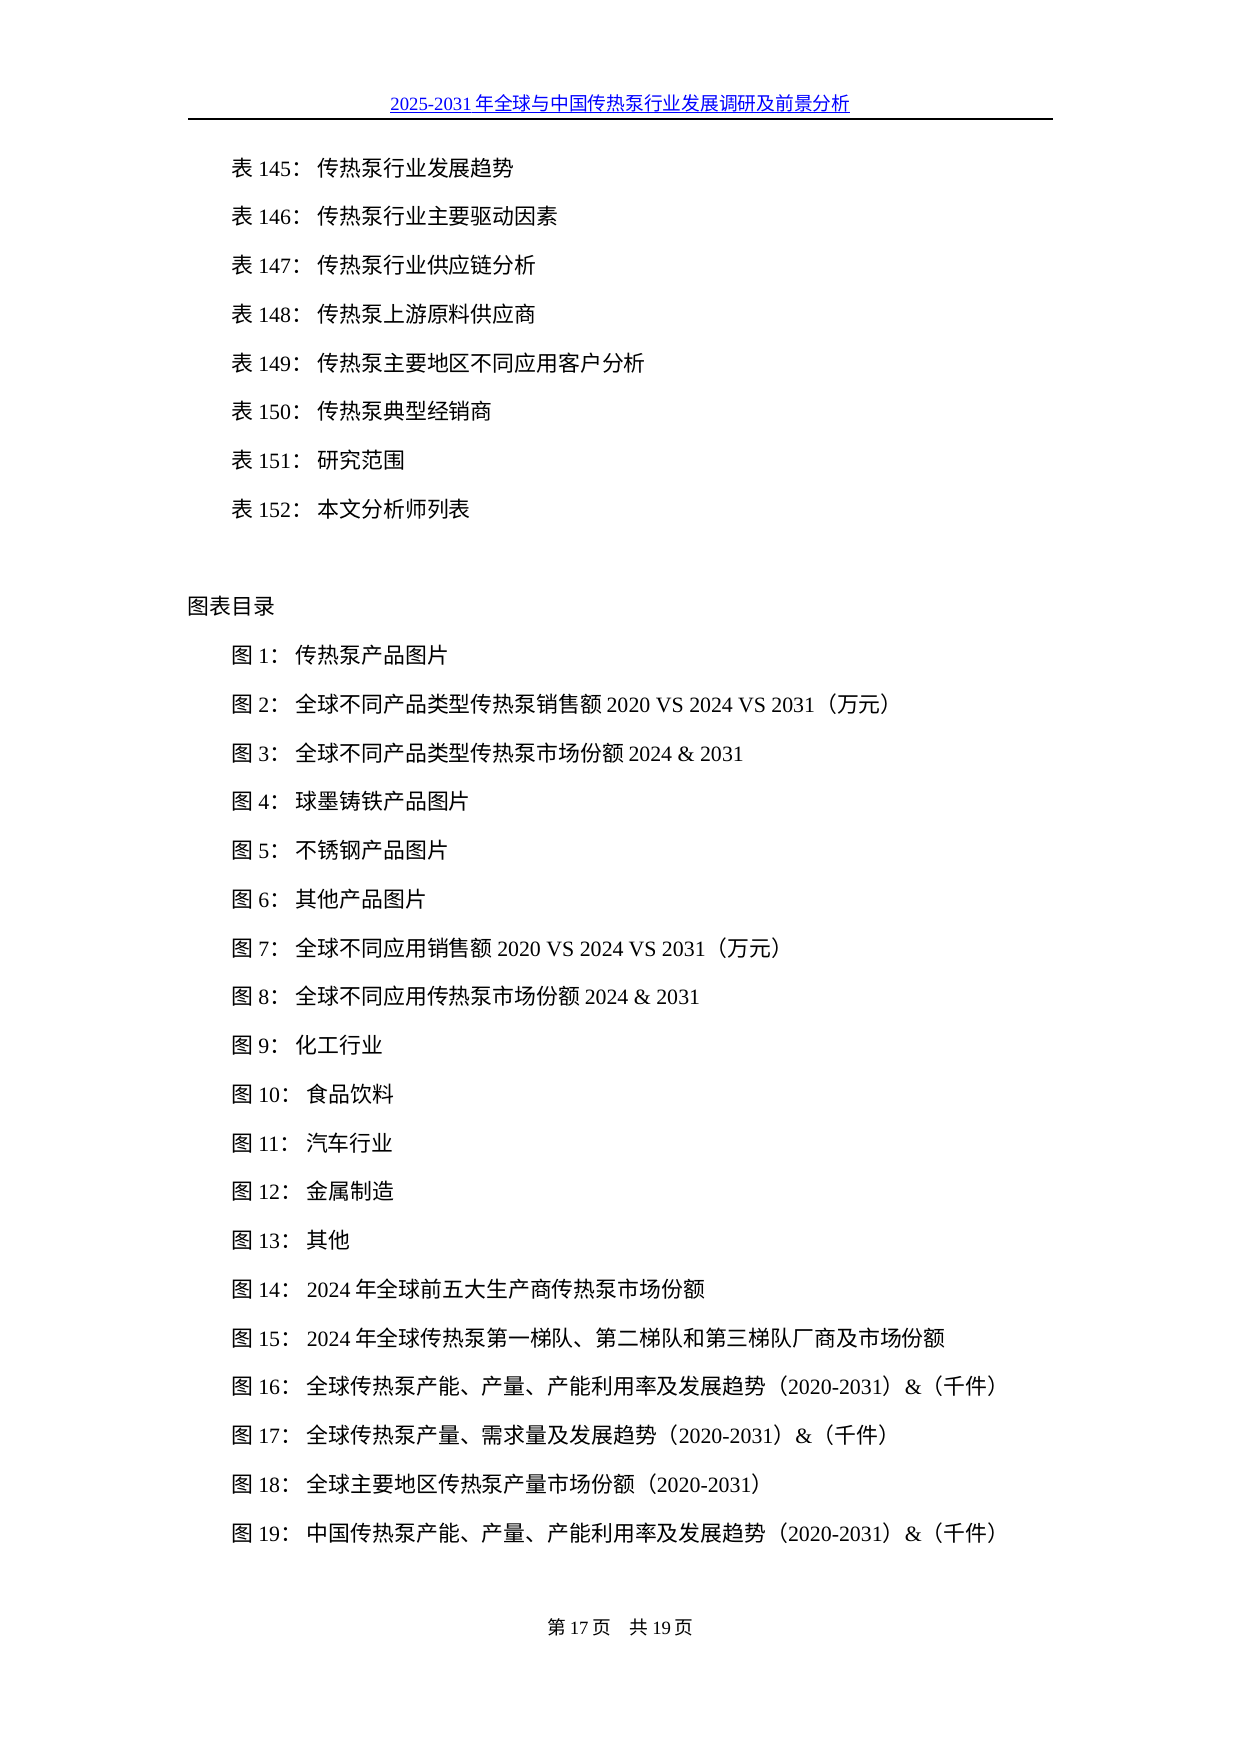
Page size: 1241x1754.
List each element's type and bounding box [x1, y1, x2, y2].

text [187, 150, 1053, 1548]
